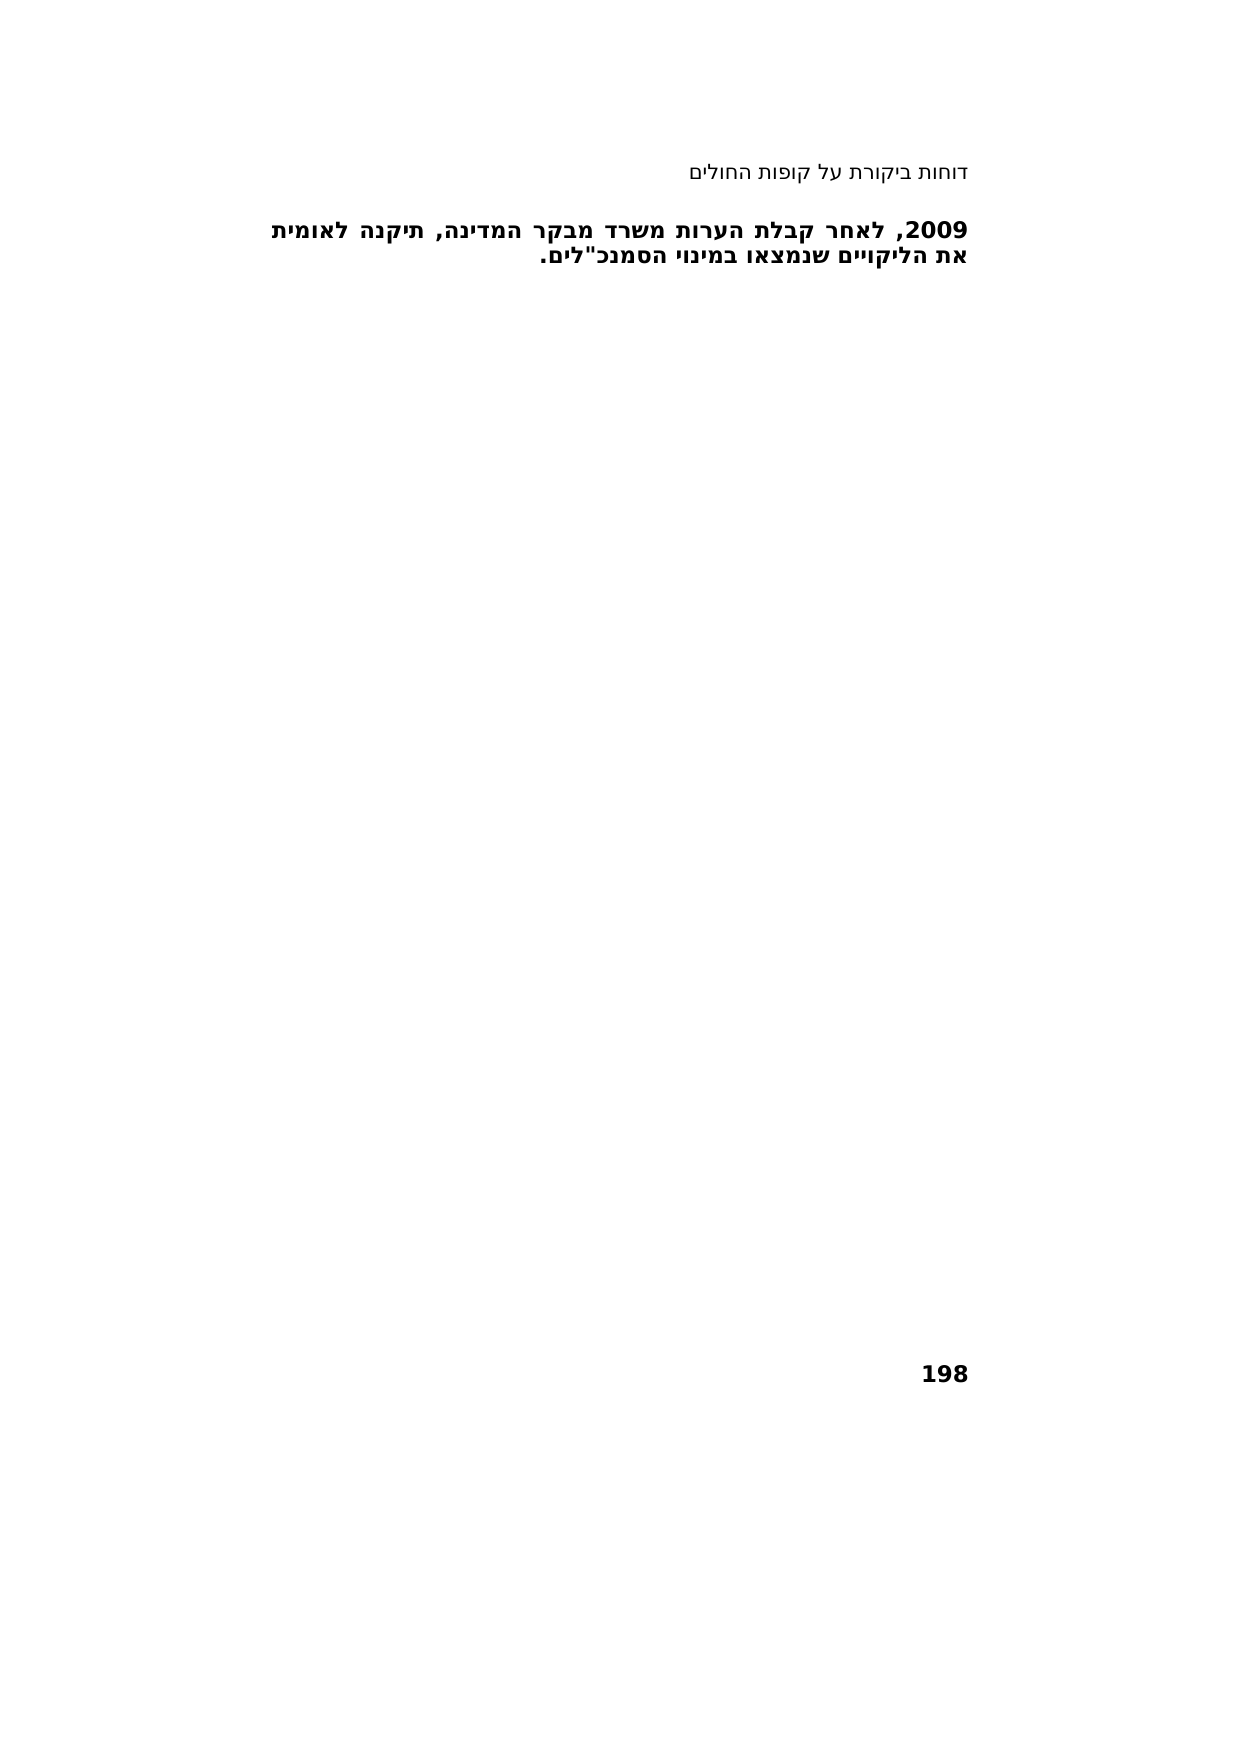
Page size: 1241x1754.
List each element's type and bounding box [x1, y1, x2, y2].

text [272, 218, 968, 268]
